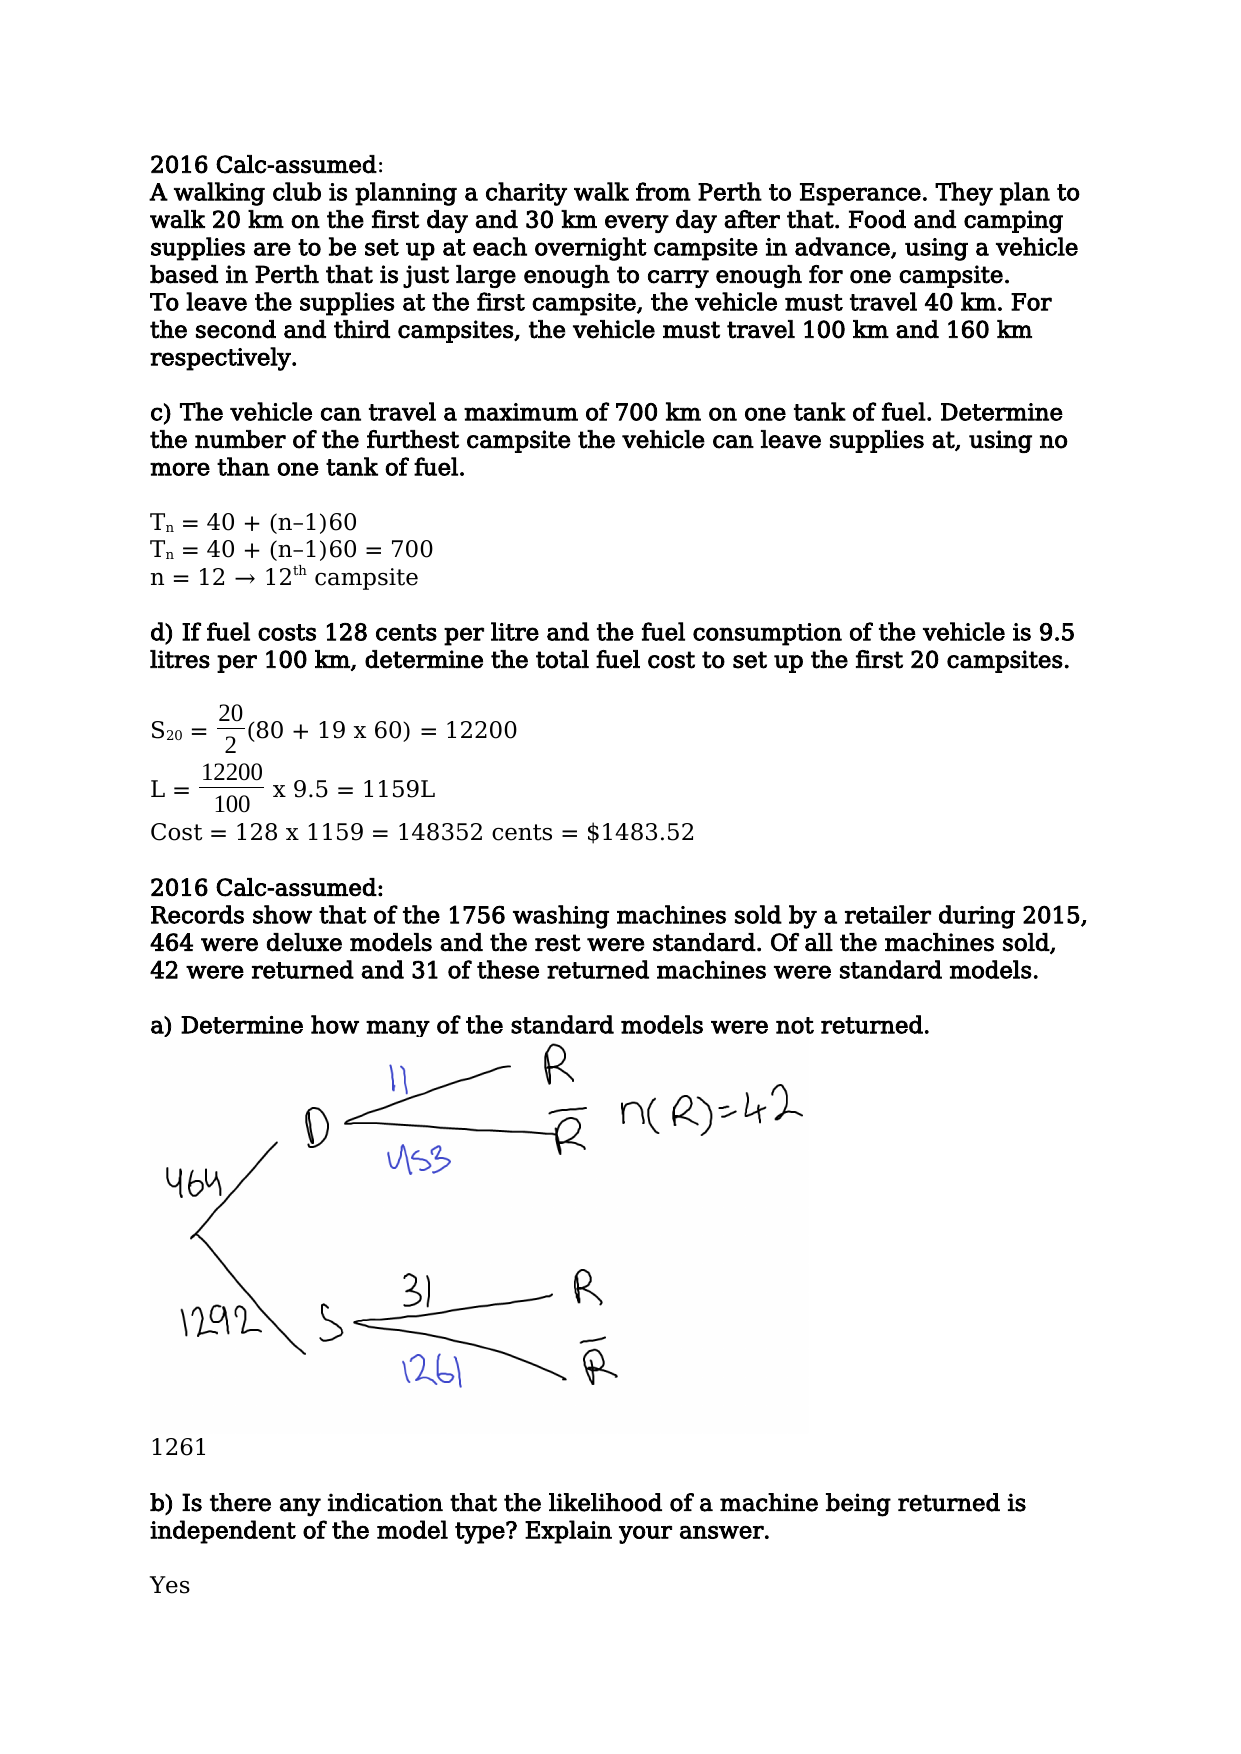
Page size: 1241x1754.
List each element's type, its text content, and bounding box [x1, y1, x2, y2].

text L = x 9.5 = 1159L [150, 759, 1090, 818]
text d) If fuel costs 128 cents per litre and the fuel consumption of the vehicle is 9.5 litres per 100 km, determine the total fuel cost to set up the first 20 campsites. [150, 617, 1090, 672]
text Tn = 40 + (n–1)60 = 700 [150, 535, 1090, 562]
text 2016 Calc-assumed: [150, 873, 1090, 900]
text Records show that of the 1756 washing machines sold by a retailer during 2015, 464 were deluxe models and the rest were standard. Of all the machines sold, 42 were returned and 31 of these returned machines were standard models. [150, 900, 1090, 983]
text c) The vehicle can travel a maximum of 700 km on one tank of fuel. Determine the number of the furthest campsite the vehicle can leave supplies at, using no more than one tank of fuel. [150, 397, 1090, 480]
text a) Determine how many of the standard models were not returned. [150, 1010, 1090, 1038]
text Yes [150, 1571, 1090, 1598]
text Tn = 40 + (n–1)60 [150, 507, 1090, 535]
text To leave the supplies at the first campsite, the vehicle must travel 40 km. For the second and third campsites, the vehicle must travel 100 km and 160 km respectively. [150, 287, 1090, 370]
text b) Is there any indication that the likelihood of a machine being returned is independent of the model type? Explain your answer. [150, 1488, 1090, 1543]
text S20 = (80 + 19 x 60) = 12200 [150, 700, 1090, 759]
picture [150, 1037, 809, 1434]
text Cost = 128 x 1159 = 148352 cents = $1483.52 [150, 818, 1090, 845]
text A walking club is planning a charity walk from Perth to Esperance. They plan to walk 20 km on the first day and 30 km every day after that. Food and camping supplies are to be set up at each overnight campsite in advance, using a vehicle based in Perth that is just large enough to carry enough for one campsite. [150, 177, 1090, 287]
text n = 12 → 12th campsite [150, 562, 1090, 590]
text 2016 Calc-assumed: [150, 150, 1090, 177]
text 1261 [150, 1433, 1090, 1461]
